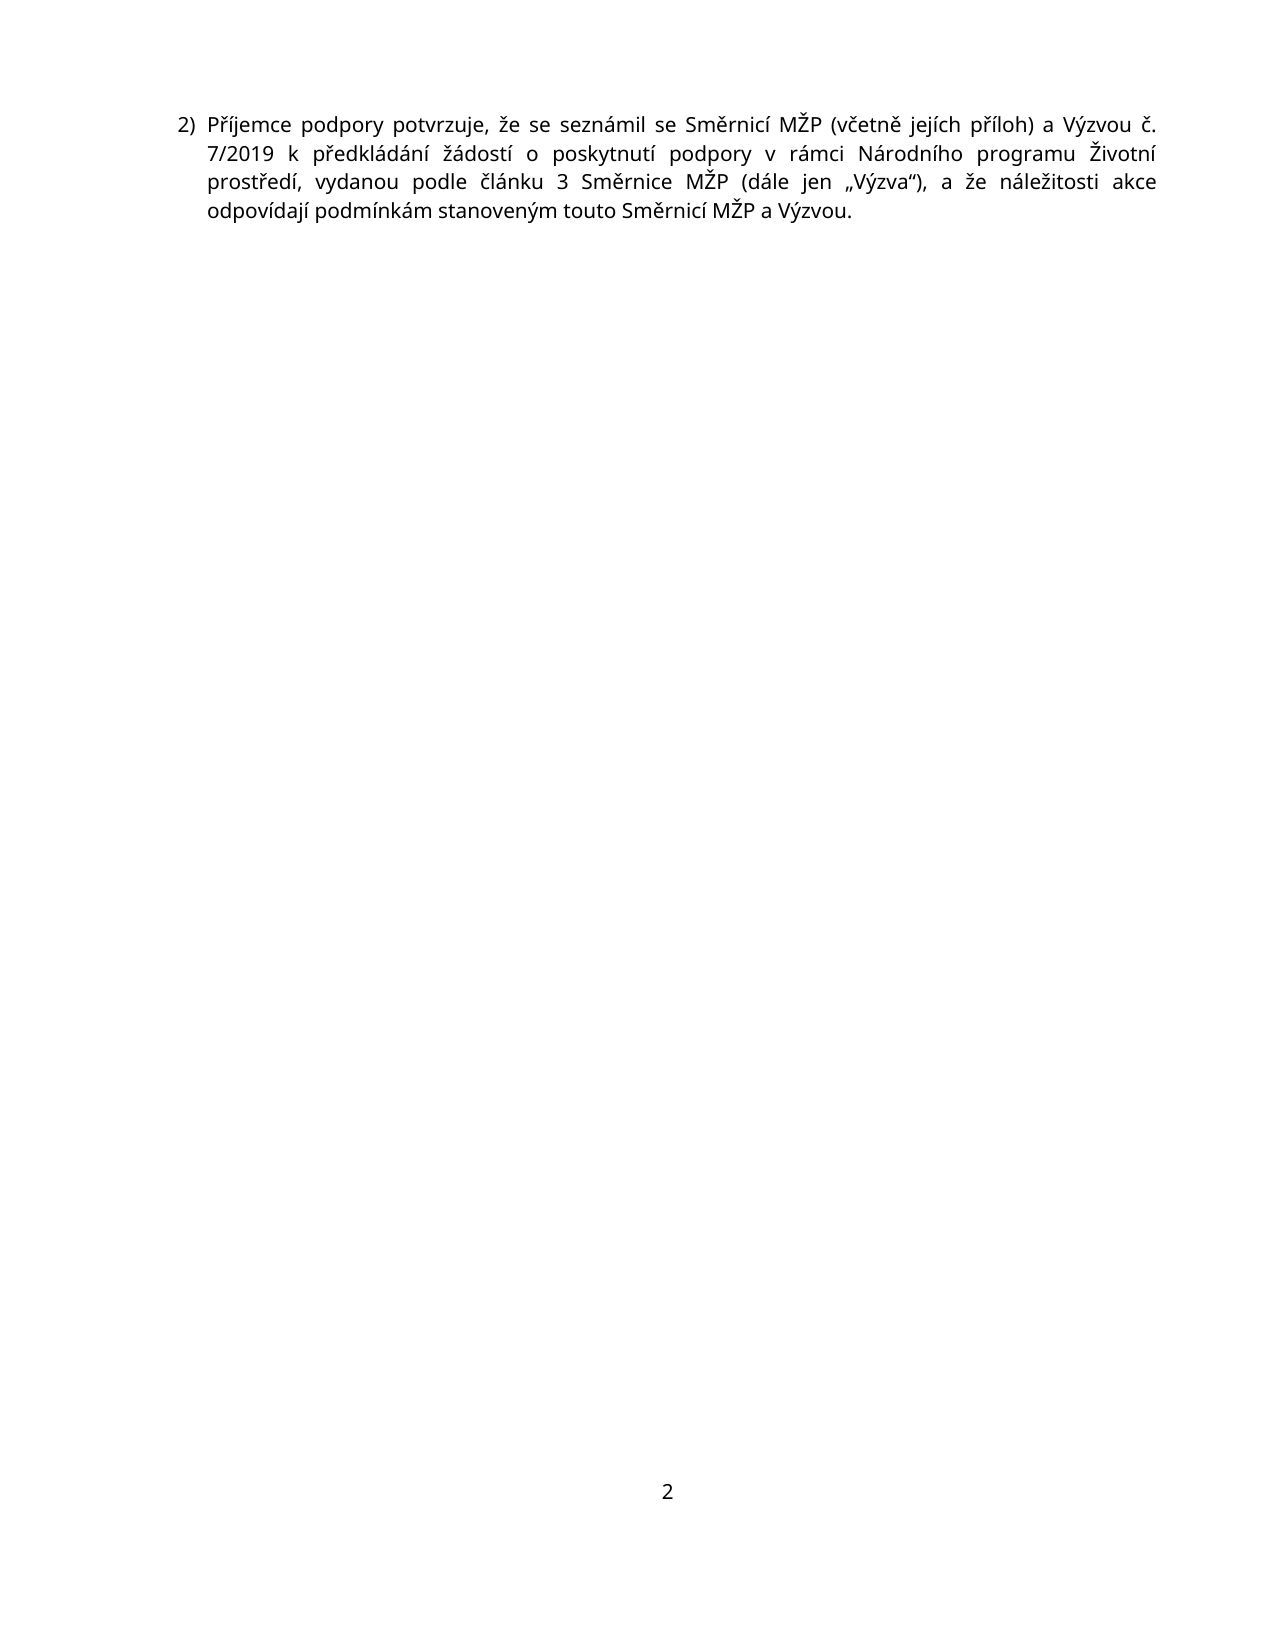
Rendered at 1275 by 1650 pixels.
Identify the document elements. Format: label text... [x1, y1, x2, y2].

list Příjemce podpory potvrzuje, že se seznámil se Směrnicí MŽP (včetně jejích příloh) a Výzvou č. 7/2019 k předkládání žádostí o poskytnutí podpory v rámci Národního programu Životní prostředí, vydanou podle článku 3 Směrnice MŽP (dále jen „Výzva“), a že náležitosti akce odpovídají podmínkám stanoveným touto Směrnicí MŽP a Výzvou. [177, 110, 1157, 224]
